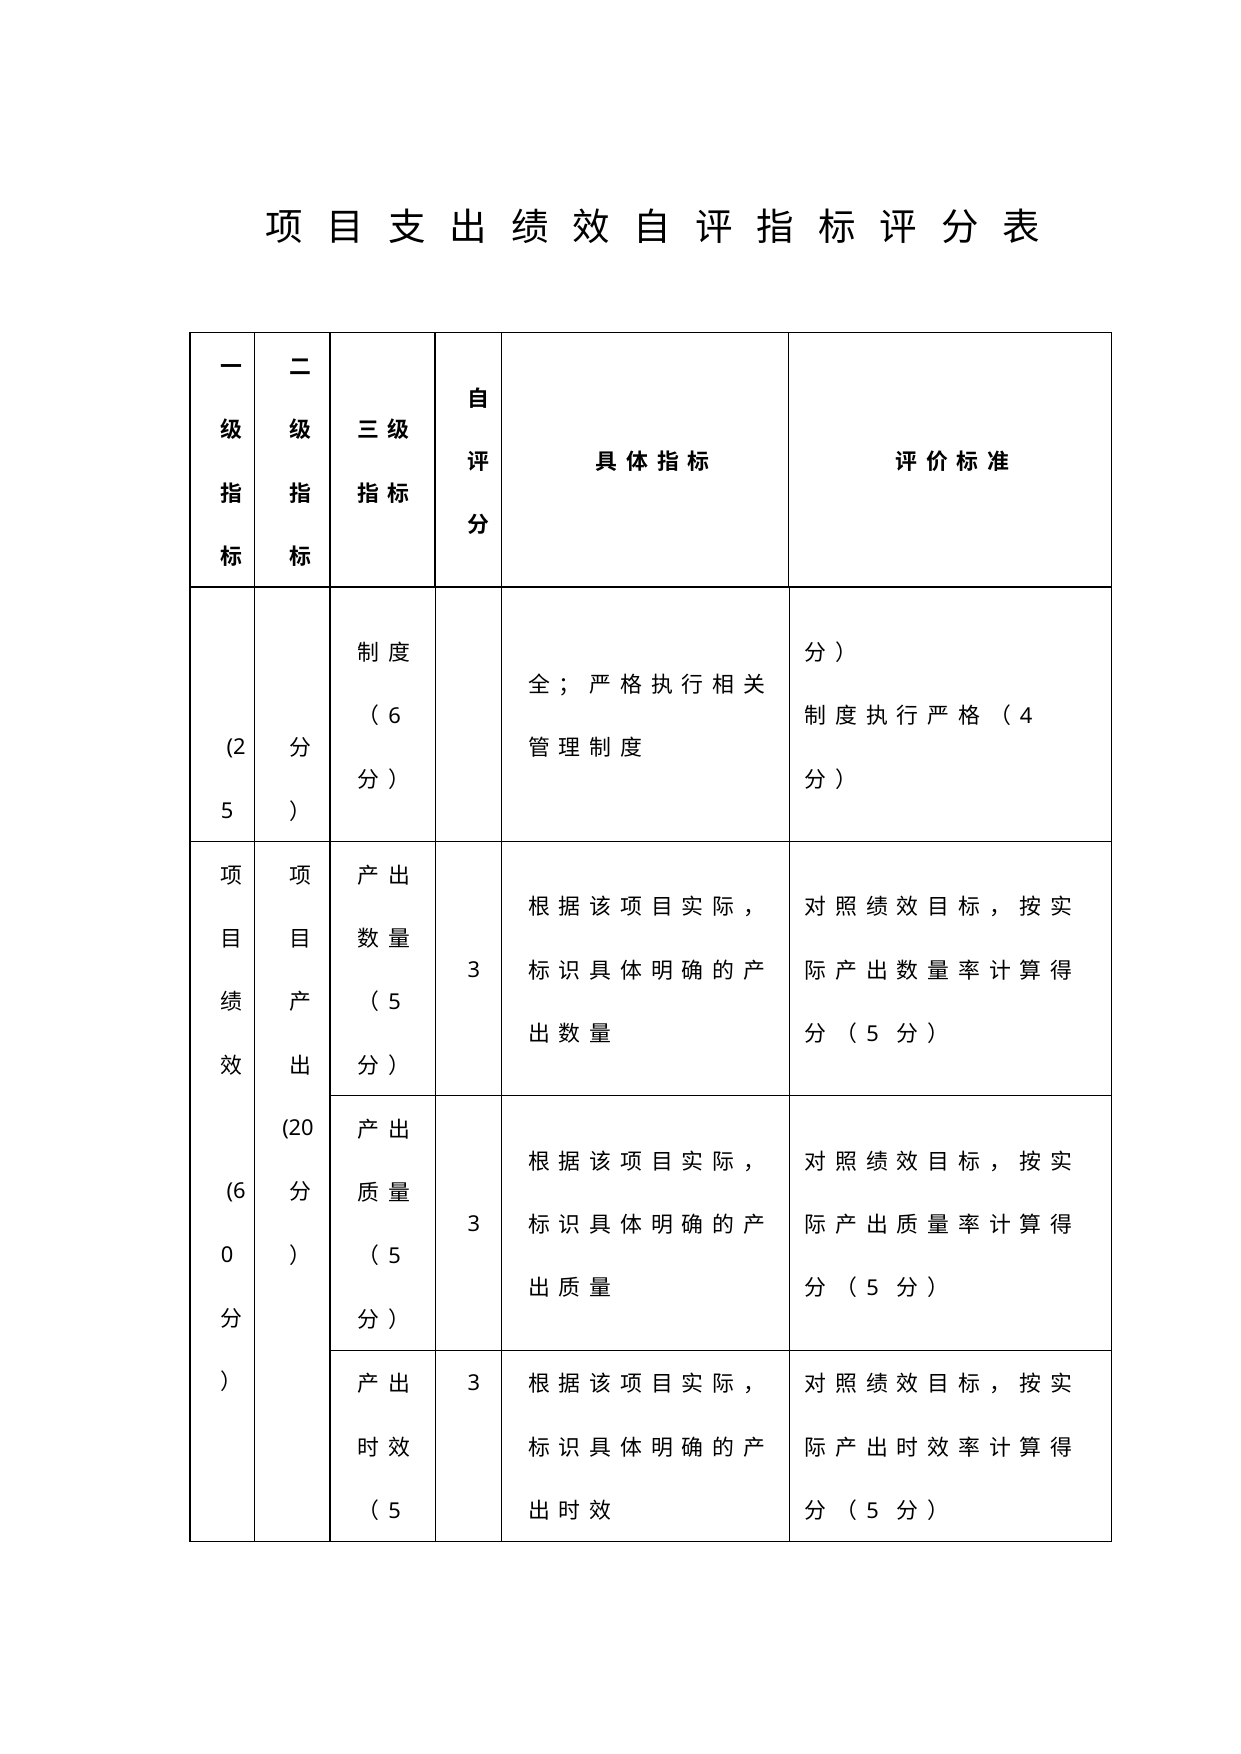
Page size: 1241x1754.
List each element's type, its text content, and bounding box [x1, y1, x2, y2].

table_cell 3 [436, 1351, 501, 1541]
table_cell 项目管理制度健全；严格执行相关管理制度 [502, 588, 789, 841]
table_cell 项目 产出(20分） [255, 842, 329, 1541]
table_cell 管理制度（6分） [331, 588, 435, 841]
table_cell 根据该项目实际，标识具体明确的产出时效 [502, 1351, 789, 1541]
table_cell 3 [436, 1096, 501, 1349]
table_cell 对照绩效目标，按实际产出质量率计算得分（5分） [790, 1096, 1111, 1349]
table_cell 三级 指标 [331, 333, 434, 586]
table_cell 根据该项目实际，标识具体明确的产出质量 [502, 1096, 789, 1349]
table_header 项目支出绩效自评指标评分表 [190, 180, 1112, 332]
table_cell 3 [436, 842, 501, 1095]
table_cell 具体指标 [502, 333, 788, 586]
table_cell 评价标准 [789, 333, 1111, 586]
table_cell 自评分 [436, 333, 501, 586]
table_cell 对照绩效目标，按实际产出时效率计算得分（5分） [790, 1351, 1111, 1541]
table_cell 产出数量（5分） [331, 842, 435, 1095]
table_cell 项目 绩效 (60分） [191, 842, 254, 1541]
table_cell 产出时效（5分） [331, 1351, 435, 1541]
table_cell 对照绩效目标，按实际产出数量率计算得分（5分） [790, 842, 1111, 1095]
table_cell 二级指标 [255, 333, 329, 586]
table_cell 一级指标 [191, 333, 254, 586]
table_cell 产出质量（5分） [331, 1096, 435, 1349]
table_cell 4 [436, 588, 501, 841]
table_cell 根据该项目实际，标识具体明确的产出数量 [502, 842, 789, 1095]
table_cell 管理制度健全（2分） 制度执行严格（4分） [790, 588, 1111, 841]
